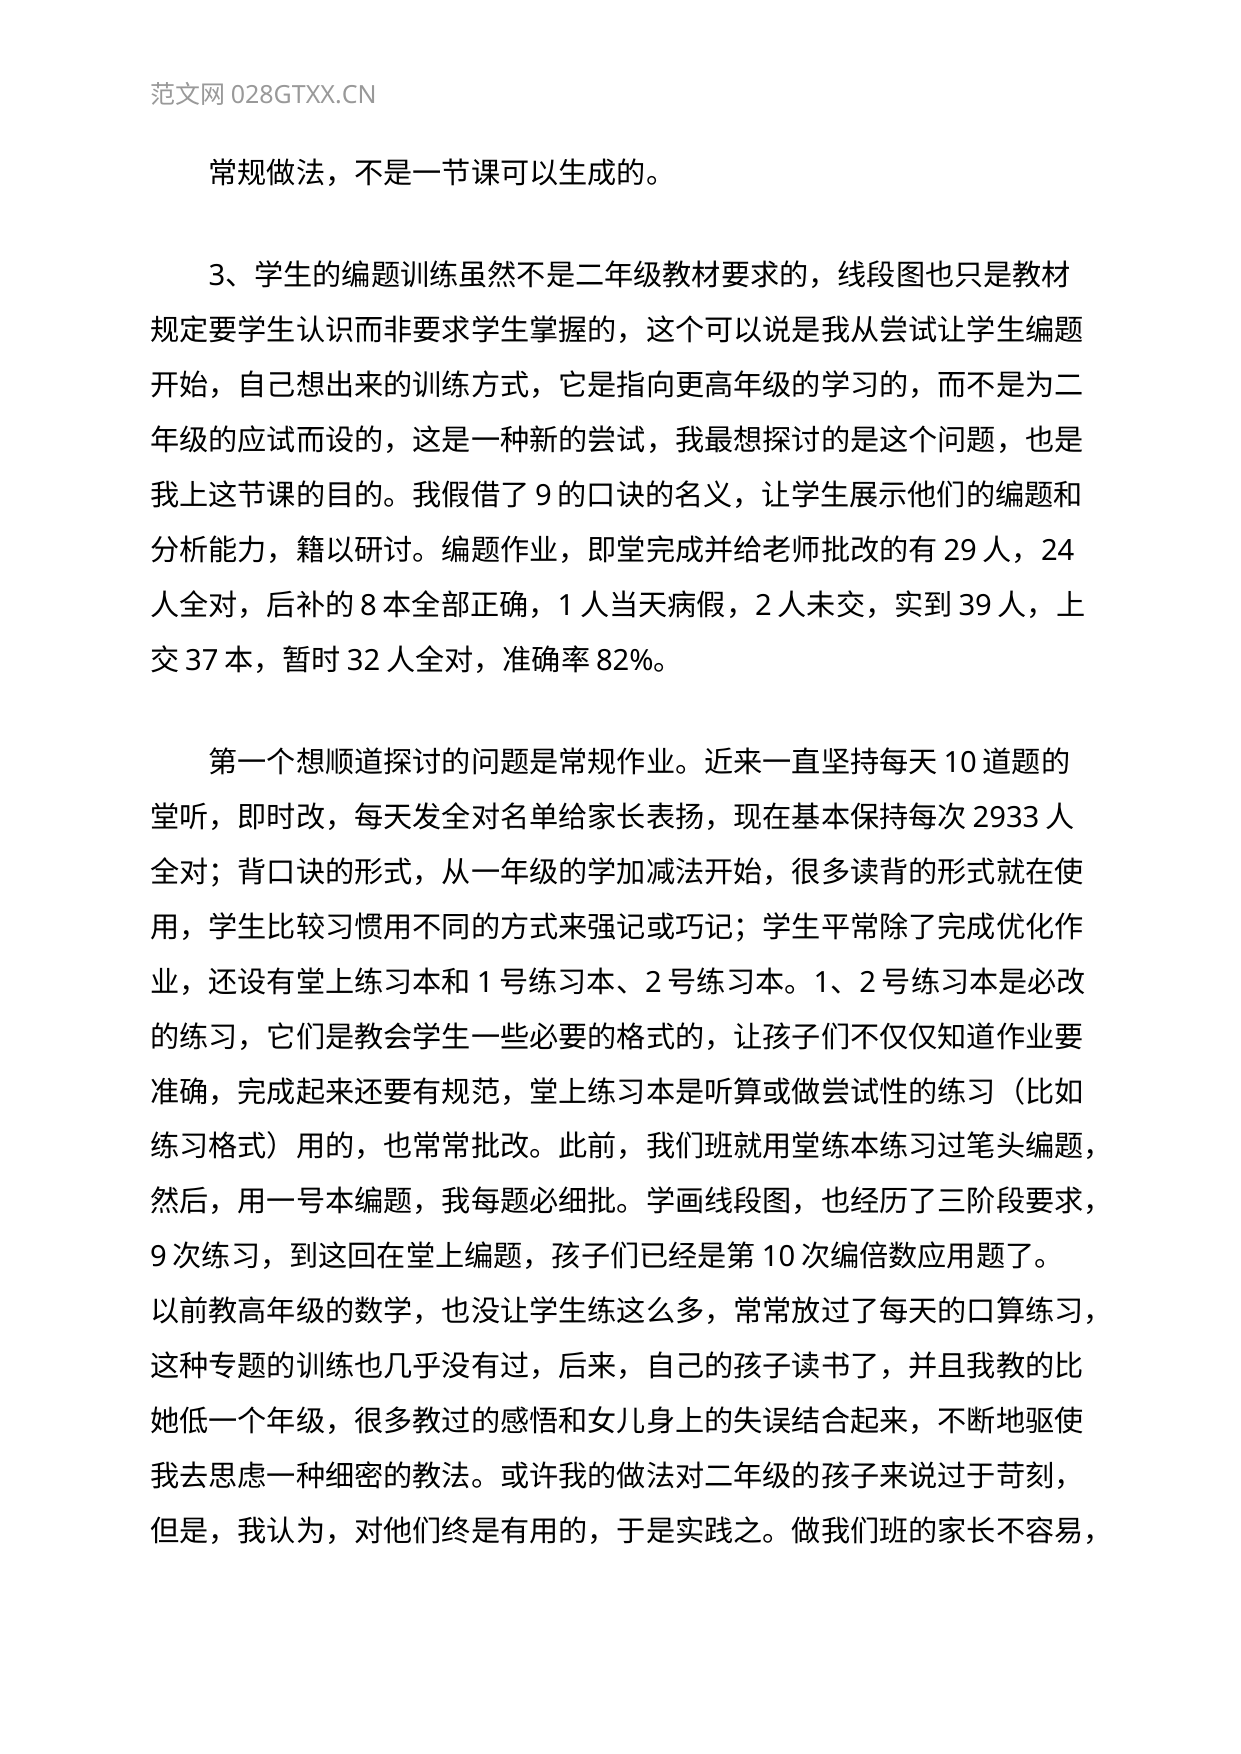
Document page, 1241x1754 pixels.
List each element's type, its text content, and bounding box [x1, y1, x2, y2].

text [150, 738, 1090, 1550]
text 常规做法，不是一节课可以生成的。 [150, 150, 1090, 192]
text 3、学生的编题训练虽然不是二年级教材要求的，线段图也只是教材规定要学生认识而非要求学生掌握的，这个可以说是我从尝试让学生编题开始，自己想出来的训练方式，它是指向更高年级的学习的，而不是为二年级的应试而设的，这是一种新的尝试，我最想探讨的是这个问题，也是我上这节课的目的。我假借了9的口诀的名义，让学生展示他们的编题和分析能力，籍以研讨。编题作业，即堂完成并给老师批改的有29人，24人全对，后补的8本全部正确，1人当天病假，2人未交，实到39人，上交37本，暂时32人全对，准确率82%。 [150, 252, 1090, 679]
